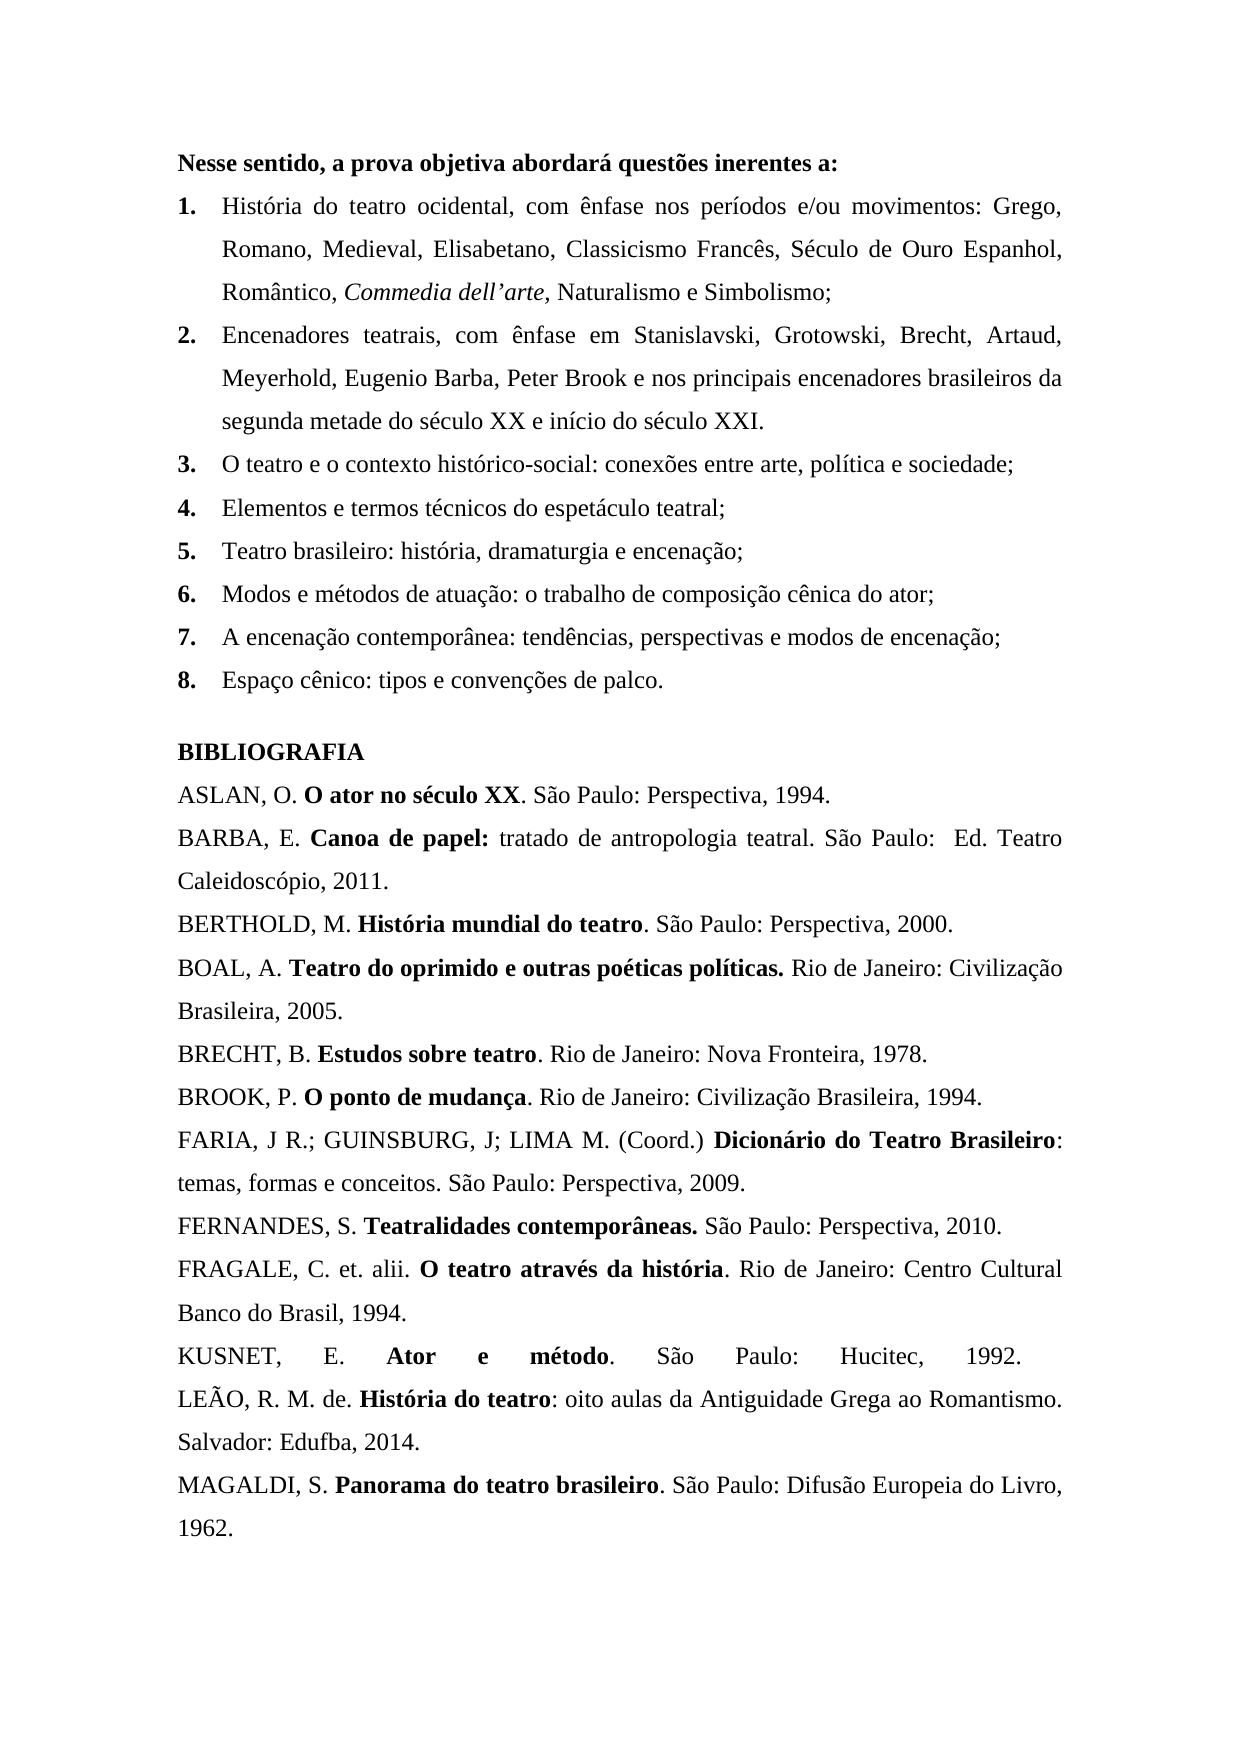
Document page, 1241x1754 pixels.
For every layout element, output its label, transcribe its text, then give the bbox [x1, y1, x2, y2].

text BARBA, E. Canoa de papel: tratado de antropologia teatral. São Paulo: Ed. Teatro Caleidoscópio, 2011. [177, 823, 1063, 895]
text FERNANDES, S. Teatralidades contemporâneas. São Paulo: Perspectiva, 2010. [177, 1211, 1063, 1240]
text ASLAN, O. O ator no século XX. São Paulo: Perspectiva, 1994. [177, 780, 1063, 809]
list História do teatro ocidental, com ênfase nos períodos e/ou movimentos: Grego, Romano, Medieval, Elisabetano, Classicismo Francês, Século de Ouro Espanhol, Romântico, Commedia dell’arte, Naturalismo e Simbolismo; [177, 191, 1063, 306]
list Espaço cênico: tipos e convenções de palco. [177, 665, 1063, 694]
text BRECHT, B. Estudos sobre teatro. Rio de Janeiro: Nova Fronteira, 1978. [177, 1039, 1063, 1068]
list O teatro e o contexto histórico-social: conexões entre arte, política e sociedade; [177, 449, 1063, 478]
list Encenadores teatrais, com ênfase em Stanislavski, Grotowski, Brecht, Artaud, Meyerhold, Eugenio Barba, Peter Brook e nos principais encenadores brasileiros da segunda metade do século XX e início do século XXI. [177, 320, 1063, 435]
list Elementos e termos técnicos do espetáculo teatral; [177, 493, 1063, 521]
text FARIA, J R.; GUINSBURG, J; LIMA M. (Coord.) Dicionário do Teatro Brasileiro: temas, formas e conceitos. São Paulo: Perspectiva, 2009. [177, 1125, 1063, 1197]
text Nesse sentido, a prova objetiva abordará questões inerentes a: [177, 148, 1063, 176]
text KUSNET, E. Ator e método. São Paulo: Hucitec, 1992. LEÃO, R. M. de. História do teatro: oito aulas da Antiguidade Grega ao Romantismo. Salvador: Edufba, 2014. [177, 1341, 1063, 1456]
text MAGALDI, S. Panorama do teatro brasileiro. São Paulo: Difusão Europeia do Livro, 1962. [177, 1470, 1063, 1542]
text BOAL, A. Teatro do oprimido e outras poéticas políticas. Rio de Janeiro: Civilização Brasileira, 2005. [177, 953, 1063, 1024]
list A encenação contemporânea: tendências, perspectivas e modos de encenação; [177, 622, 1063, 651]
text BERTHOLD, M. História mundial do teatro. São Paulo: Perspectiva, 2000. [177, 909, 1063, 938]
text BIBLIOGRAFIA [177, 737, 1063, 766]
text FRAGALE, C. et. alii. O teatro através da história. Rio de Janeiro: Centro Cultural Banco do Brasil, 1994. [177, 1254, 1063, 1326]
list Teatro brasileiro: história, dramaturgia e encenação; [177, 536, 1063, 564]
list Modos e métodos de atuação: o trabalho de composição cênica do ator; [177, 579, 1063, 608]
text BROOK, P. O ponto de mudança. Rio de Janeiro: Civilização Brasileira, 1994. [177, 1082, 1063, 1111]
